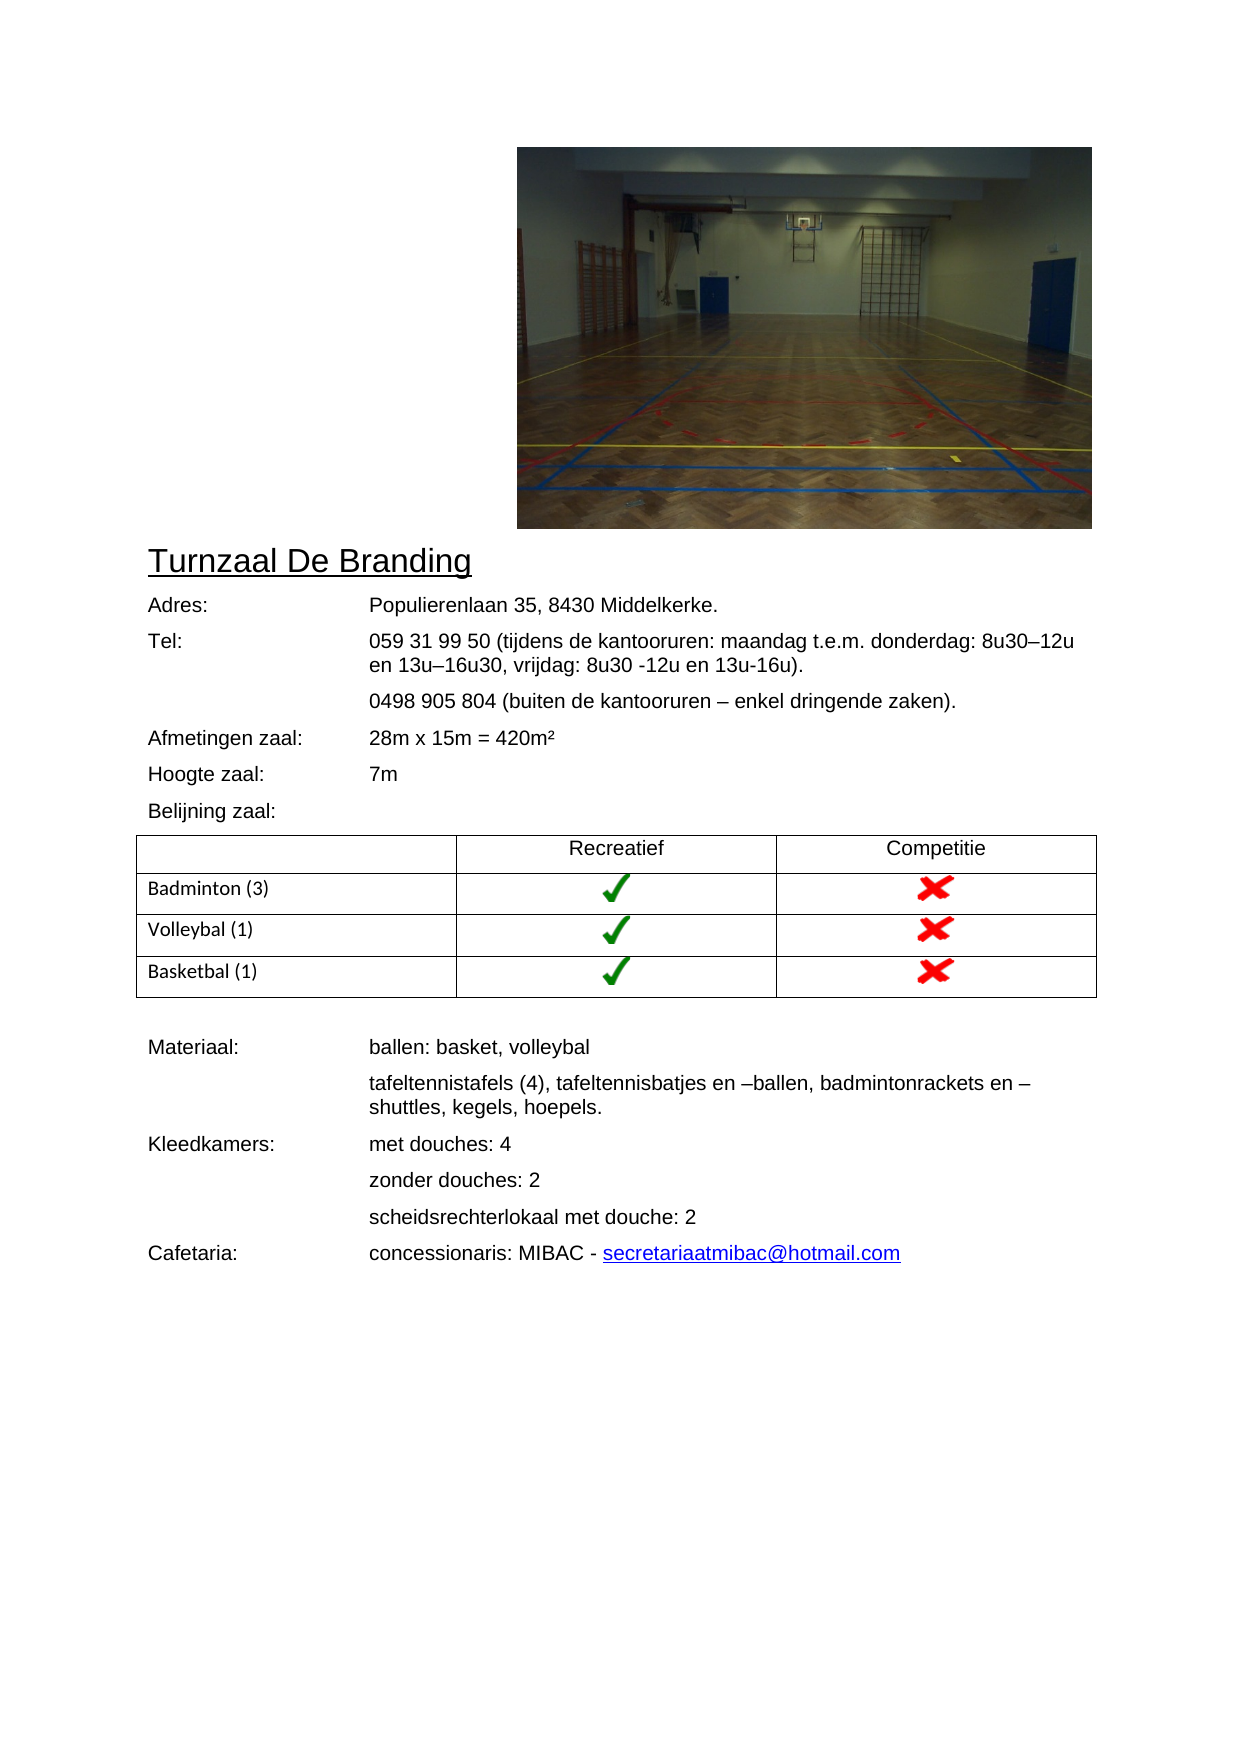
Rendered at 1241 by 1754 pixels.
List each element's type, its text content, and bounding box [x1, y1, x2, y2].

table_cell Volleybal (1) [137, 915, 456, 956]
table_cell [777, 915, 1096, 956]
picture [917, 875, 955, 901]
picture [517, 147, 1092, 529]
picture [917, 916, 955, 942]
table_header [137, 836, 456, 873]
text Kleedkamers: met douches: 4 [148, 1132, 1093, 1156]
text Adres: Populierenlaan 35, 8430 Middelkerke. [148, 592, 1093, 616]
table_cell [777, 874, 1096, 914]
picture [917, 958, 955, 984]
table_cell Badminton (3) [137, 874, 456, 914]
text Afmetingen zaal: 28m x 15m = 420m² [148, 726, 1093, 750]
table_cell [457, 874, 776, 914]
table_cell [777, 957, 1096, 997]
text tafeltennistafels (4), tafeltennisbatjes en –ballen, badmintonrackets en –shuttles, kegels, hoepels. [369, 1071, 1093, 1119]
picture [602, 915, 630, 944]
text Tel: 059 31 99 50 (tijdens de kantooruren: maandag t.e.m. donderdag: 8u30–12u en 13u–16u30, vrijdag: 8u30 -12u en 13u-16u). [148, 629, 1093, 677]
table_header Competitie [777, 836, 1096, 873]
text Hoogte zaal: 7m [148, 762, 1093, 786]
text Materiaal: ballen: basket, volleybal [148, 1035, 1093, 1059]
table_cell [457, 957, 776, 997]
text Turnzaal De Branding [148, 541, 1093, 580]
picture [602, 873, 630, 902]
picture [602, 956, 630, 985]
text scheidsrechterlokaal met douche: 2 [148, 1204, 1093, 1228]
text 0498 905 804 (buiten de kantooruren – enkel dringende zaken). [148, 689, 1093, 713]
text zonder douches: 2 [148, 1168, 1093, 1192]
text Belijning zaal: [148, 799, 1093, 823]
table_header Recreatief [457, 836, 776, 873]
table_cell [457, 915, 776, 956]
text Cafetaria: concessionaris: MIBAC - secretariaatmibac@hotmail.com [148, 1241, 1093, 1265]
table_cell Basketbal (1) [137, 957, 456, 997]
